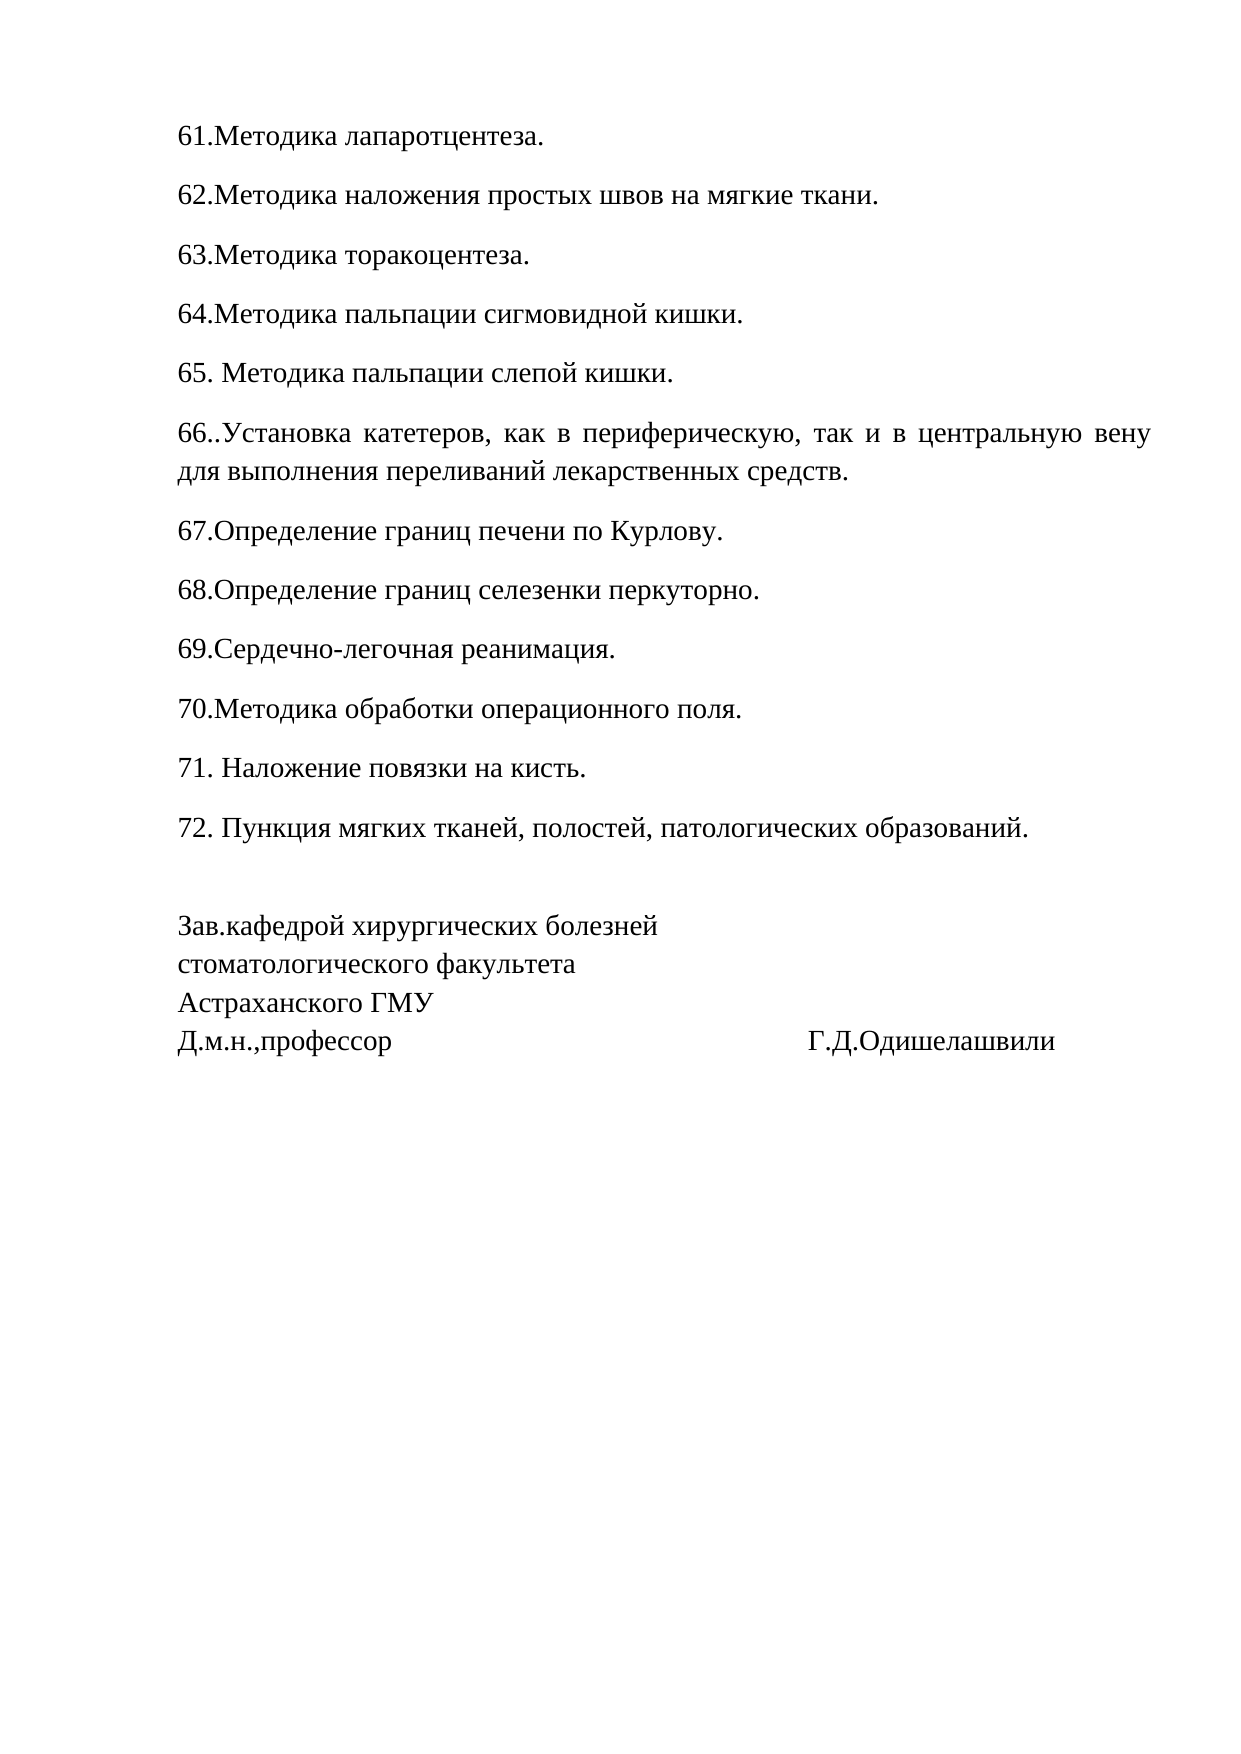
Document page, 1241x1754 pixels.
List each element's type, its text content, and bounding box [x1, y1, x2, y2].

text 62.Методика наложения простых швов на мягкие ткани. [177, 177, 1152, 211]
text 71. Наложение повязки на кисть. [177, 750, 1152, 784]
text 67.Определение границ печени по Курлову. [177, 513, 1152, 546]
text Зав.кафедрой хирургических болезней [177, 908, 1152, 941]
text 65. Методика пальпации слепой кишки. [177, 356, 1152, 389]
text Астраханского ГМУ [177, 985, 1152, 1018]
text 63.Методика торакоцентеза. [177, 237, 1152, 270]
text 68.Определение границ селезенки перкуторно. [177, 572, 1152, 606]
text Д.м.н.,профессор Г.Д.Одишелашвили [177, 1023, 1152, 1057]
text 66..Установка катетеров, как в периферическую, так и в центральную вену для выполнения переливаний лекарственных средств. [177, 415, 1152, 487]
text стоматологического факультета [177, 946, 1152, 980]
text 61.Методика лапаротцентеза. [177, 118, 1152, 152]
text 72. Пункция мягких тканей, полостей, патологических образований. [177, 810, 1152, 843]
text 69.Сердечно-легочная реанимация. [177, 632, 1152, 665]
text 64.Методика пальпации сигмовидной кишки. [177, 296, 1152, 330]
text 70.Методика обработки операционного поля. [177, 691, 1152, 724]
